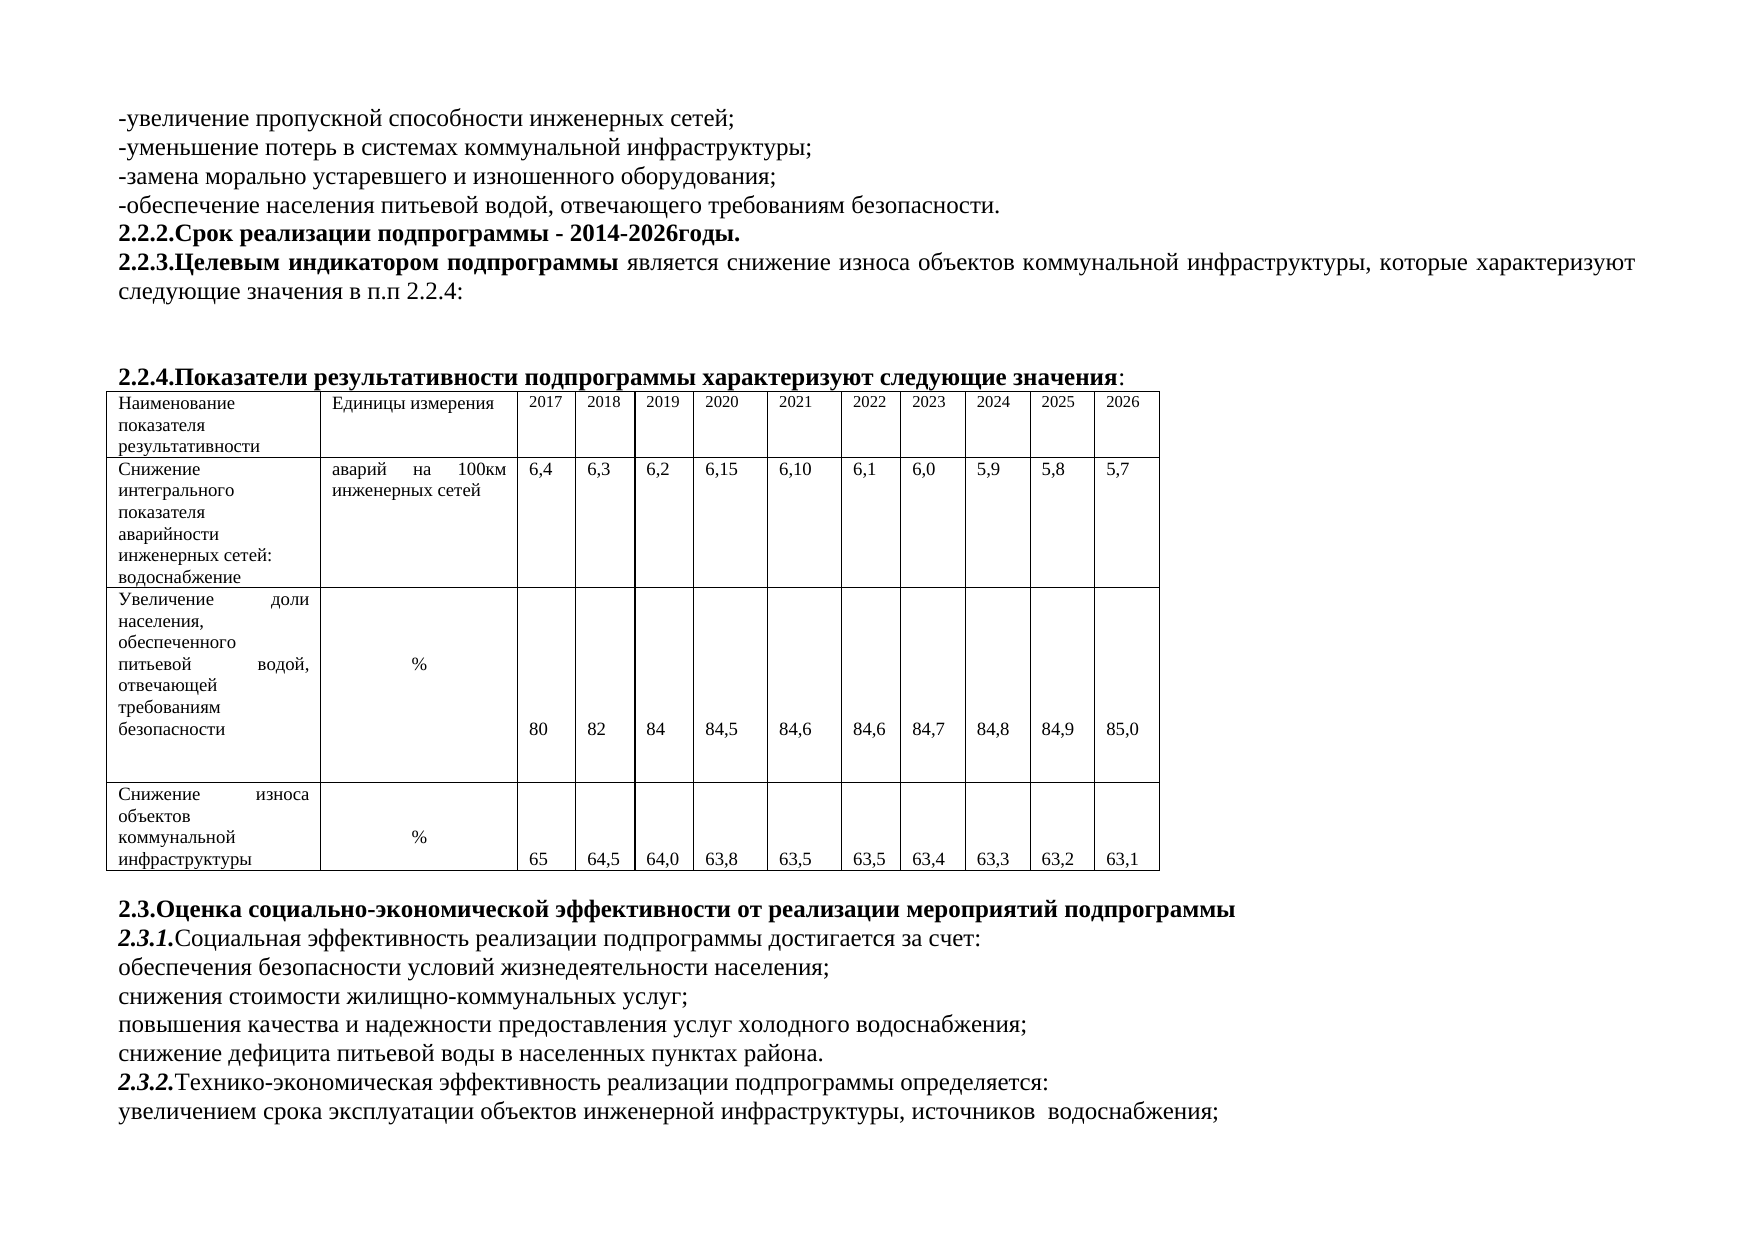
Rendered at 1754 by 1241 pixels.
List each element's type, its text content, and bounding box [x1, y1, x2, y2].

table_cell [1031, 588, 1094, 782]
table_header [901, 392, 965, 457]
text увеличением срока эксплуатации объектов инженерной инфраструктуры, источников водоснабжения; [118, 1096, 1636, 1124]
text 2.3.2.Технико-экономическая эффективность реализации подпрограммы определяется: [118, 1067, 1636, 1096]
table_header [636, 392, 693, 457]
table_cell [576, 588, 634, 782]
text 2.2.4.Показатели результативности подпрограммы характеризуют следующие значения: [118, 362, 1636, 391]
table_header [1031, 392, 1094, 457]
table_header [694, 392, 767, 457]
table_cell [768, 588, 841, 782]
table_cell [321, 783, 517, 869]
text -уменьшение потерь в системах коммунальной инфраструктуры; [118, 132, 1636, 161]
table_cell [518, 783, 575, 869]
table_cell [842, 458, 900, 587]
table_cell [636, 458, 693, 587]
text -замена морально устаревшего и изношенного оборудования; [118, 161, 1636, 190]
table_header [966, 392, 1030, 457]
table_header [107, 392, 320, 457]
text -обеспечение населения питьевой водой, отвечающего требованиям безопасности. [118, 190, 1636, 218]
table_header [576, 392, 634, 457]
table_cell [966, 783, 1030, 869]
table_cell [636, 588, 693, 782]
text 2.3.Оценка социально-экономической эффективности от реализации мероприятий подпрограммы [118, 894, 1636, 923]
text 2.2.3.Целевым индикатором подпрограммы является снижение износа объектов коммунальной инфраструктуры, которые характеризуют следующие значения в п.п 2.2.4: [118, 247, 1636, 305]
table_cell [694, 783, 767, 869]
text повышения качества и надежности предоставления услуг холодного водоснабжения; [118, 1009, 1636, 1038]
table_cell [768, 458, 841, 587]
text снижения стоимости жилищно-коммунальных услуг; [118, 981, 1636, 1009]
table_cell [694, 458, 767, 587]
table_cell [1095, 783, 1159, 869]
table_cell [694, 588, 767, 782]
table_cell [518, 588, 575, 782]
text 2.2.2.Срок реализации подпрограммы - 2014-2026годы. [118, 218, 1636, 247]
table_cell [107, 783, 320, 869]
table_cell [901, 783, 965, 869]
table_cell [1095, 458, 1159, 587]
text обеспечения безопасности условий жизнедеятельности населения; [118, 952, 1636, 981]
text 2.3.1.Социальная эффективность реализации подпрограммы достигается за счет: [118, 923, 1636, 952]
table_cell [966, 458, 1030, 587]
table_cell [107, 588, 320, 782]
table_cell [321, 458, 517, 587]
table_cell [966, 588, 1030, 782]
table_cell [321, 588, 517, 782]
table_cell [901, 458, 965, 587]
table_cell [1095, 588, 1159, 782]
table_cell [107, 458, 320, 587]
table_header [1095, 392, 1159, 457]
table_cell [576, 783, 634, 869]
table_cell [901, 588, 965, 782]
text -увеличение пропускной способности инженерных сетей; [118, 103, 1636, 132]
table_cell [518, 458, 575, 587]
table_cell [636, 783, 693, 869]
text снижение дефицита питьевой воды в населенных пунктах района. [118, 1038, 1636, 1067]
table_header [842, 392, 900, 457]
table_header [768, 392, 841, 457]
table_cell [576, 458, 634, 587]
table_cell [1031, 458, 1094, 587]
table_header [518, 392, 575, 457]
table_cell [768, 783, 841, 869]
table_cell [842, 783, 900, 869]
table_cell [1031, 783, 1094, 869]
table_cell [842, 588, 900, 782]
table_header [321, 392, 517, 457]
